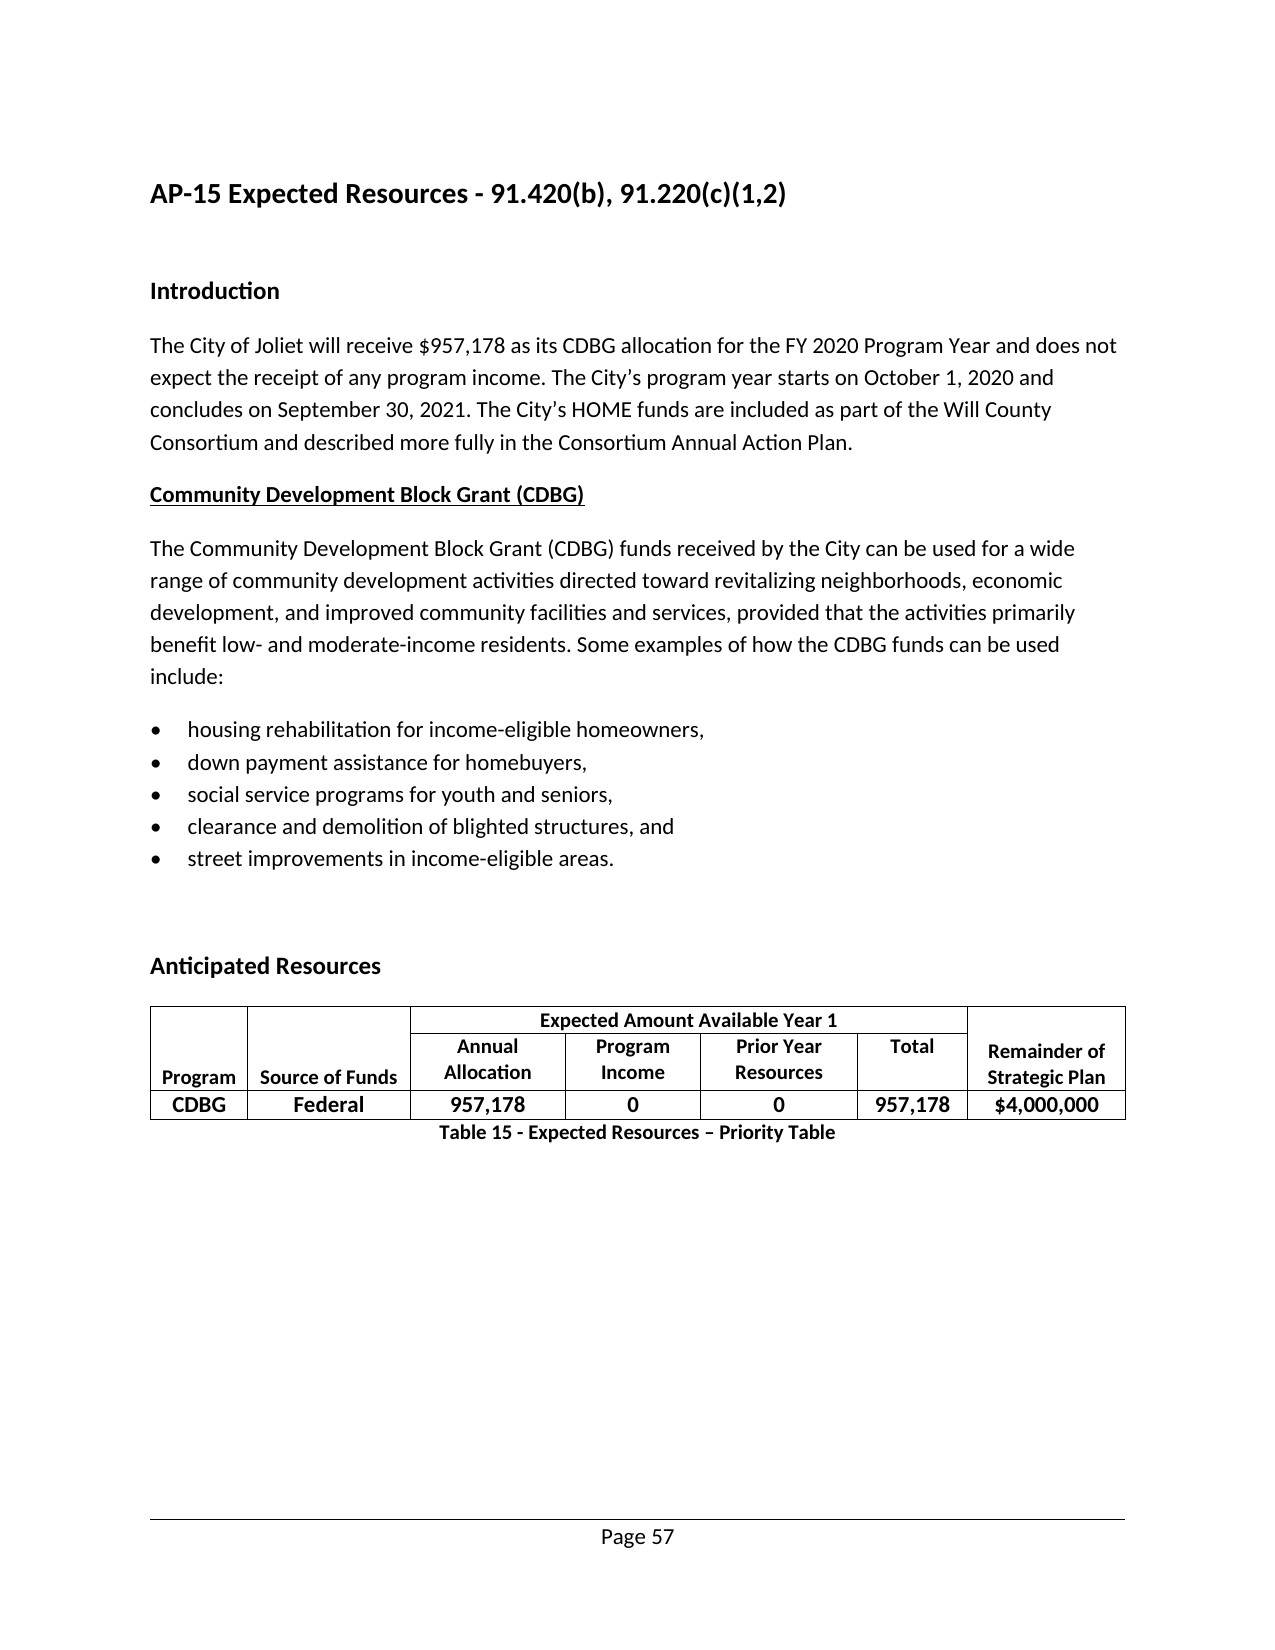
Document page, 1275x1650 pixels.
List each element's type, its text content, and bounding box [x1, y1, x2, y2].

table_header Expected Amount Available Year 1 [411, 1007, 967, 1032]
table_cell 957,178 [858, 1091, 967, 1118]
subtitle Introduction [150, 275, 1125, 306]
table_cell Program Income [566, 1034, 700, 1089]
text Table 15 - Expected Resources – Priority Table [150, 1120, 1125, 1145]
list street improvements in income-eligible areas. [150, 844, 1125, 872]
text The Community Development Block Grant (CDBG) funds received by the City can be used for a wide range of community development activities directed toward revitalizing neighborhoods, economic development, and improved community facilities and services, provided that the activities primarily benefit low- and moderate-income residents. Some examples of how the CDBG funds can be used include: [150, 534, 1125, 690]
table_cell 0 [701, 1091, 857, 1118]
list social service programs for youth and seniors, [150, 780, 1125, 808]
table_cell CDBG [151, 1091, 247, 1118]
list housing rehabilitation for income-eligible homeowners, [150, 715, 1125, 743]
table_cell 0 [566, 1091, 700, 1118]
table_cell 957,178 [411, 1091, 565, 1118]
list clearance and demolition of blighted structures, and [150, 812, 1125, 840]
table_cell Annual Allocation [411, 1034, 565, 1089]
table_header Remainder of Strategic Plan [968, 1007, 1125, 1089]
list down payment assistance for homebuyers, [150, 748, 1125, 776]
subtitle AP-15 Expected Resources - 91.420(b), 91.220(c)(1,2) [150, 175, 1125, 211]
subtitle Anticipated Resources [150, 950, 1125, 981]
table_cell Federal [248, 1091, 410, 1118]
table_cell Prior Year Resources [701, 1034, 857, 1089]
text Community Development Block Grant (CDBG) [150, 481, 1125, 509]
table_cell Total [858, 1034, 967, 1089]
text The City of Joliet will receive $957,178 as its CDBG allocation for the FY 2020 Program Year and does not expect the receipt of any program income. The City’s program year starts on October 1, 2020 and concludes on September 30, 2021. The City’s HOME funds are included as part of the Will County Consortium and described more fully in the Consortium Annual Action Plan. [150, 331, 1125, 456]
table_header Program [151, 1007, 247, 1089]
table_header Source of Funds [248, 1007, 410, 1089]
table_cell $4,000,000 [968, 1091, 1125, 1118]
